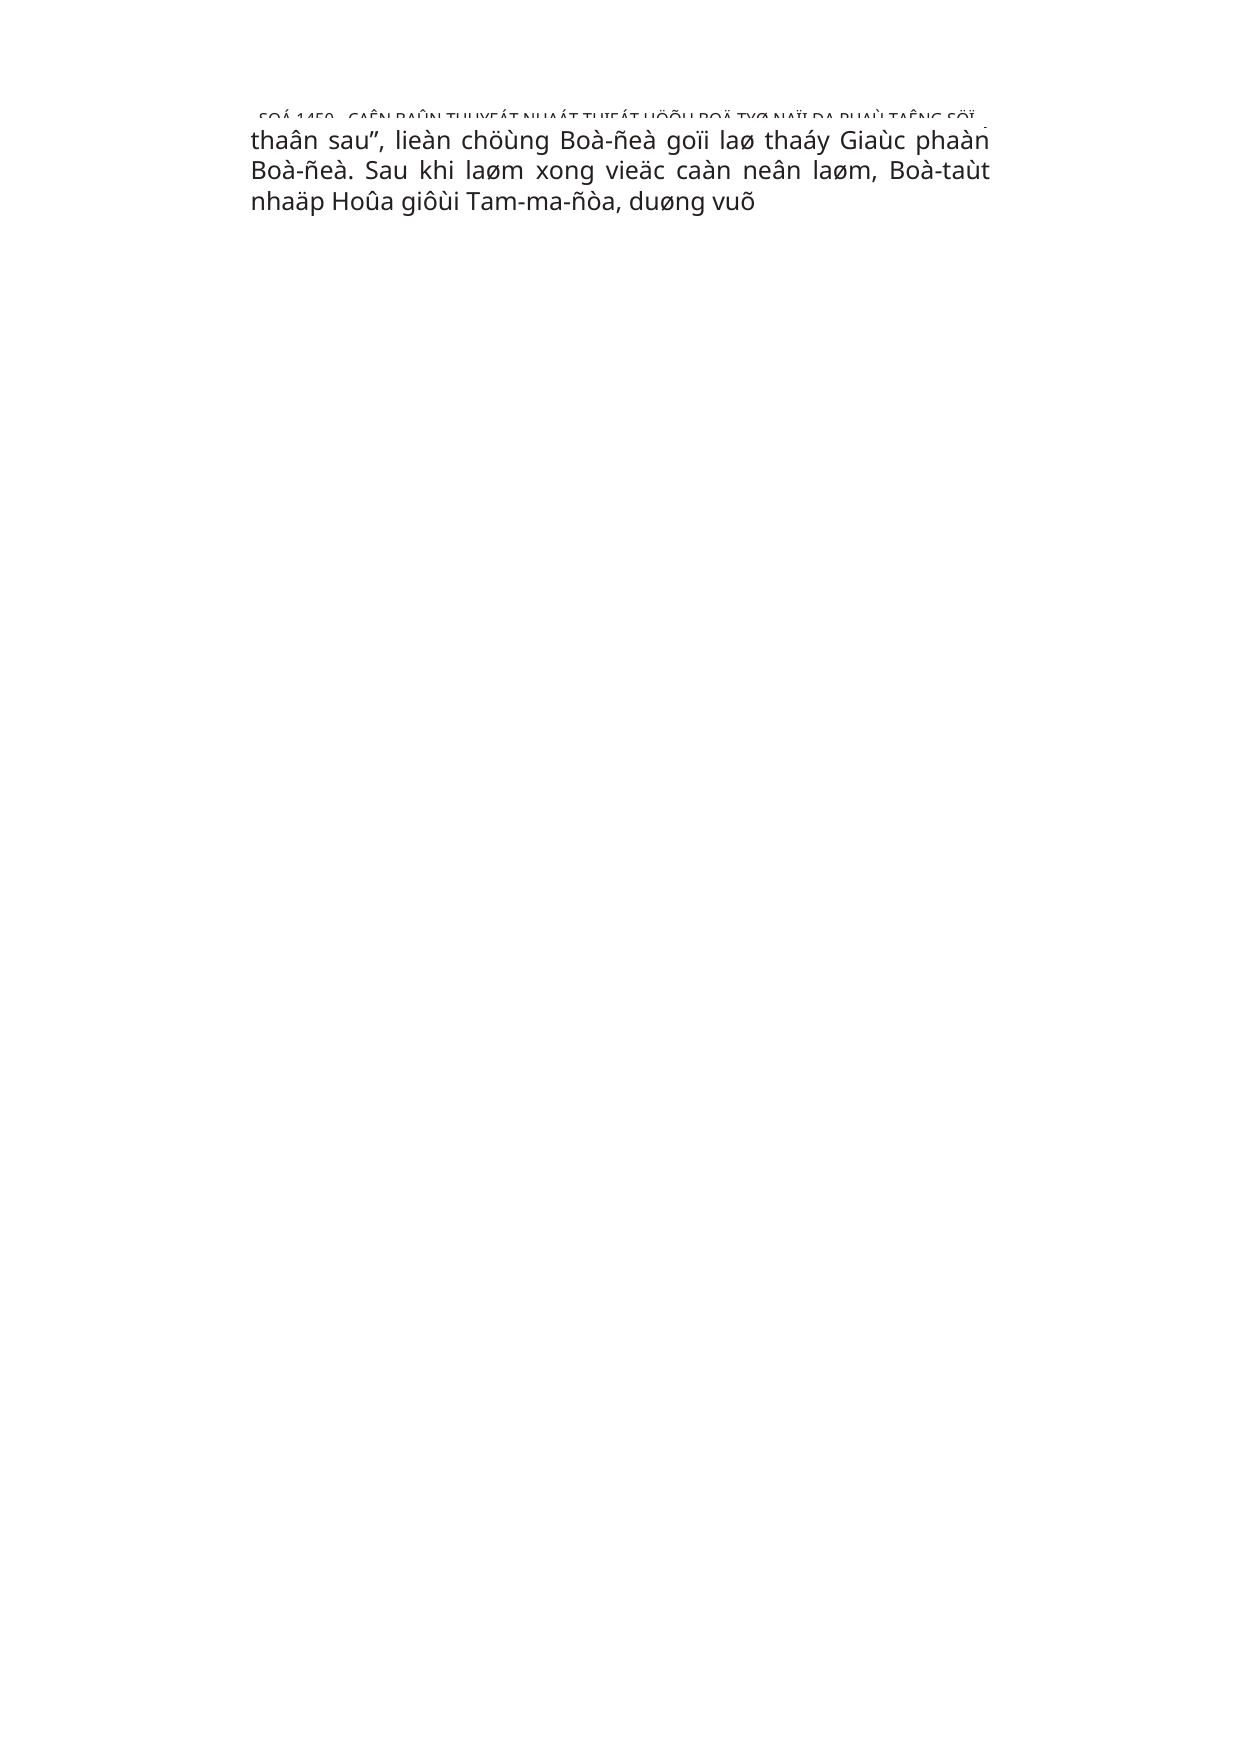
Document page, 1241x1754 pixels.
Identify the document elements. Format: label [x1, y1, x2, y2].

text [250, 125, 990, 218]
